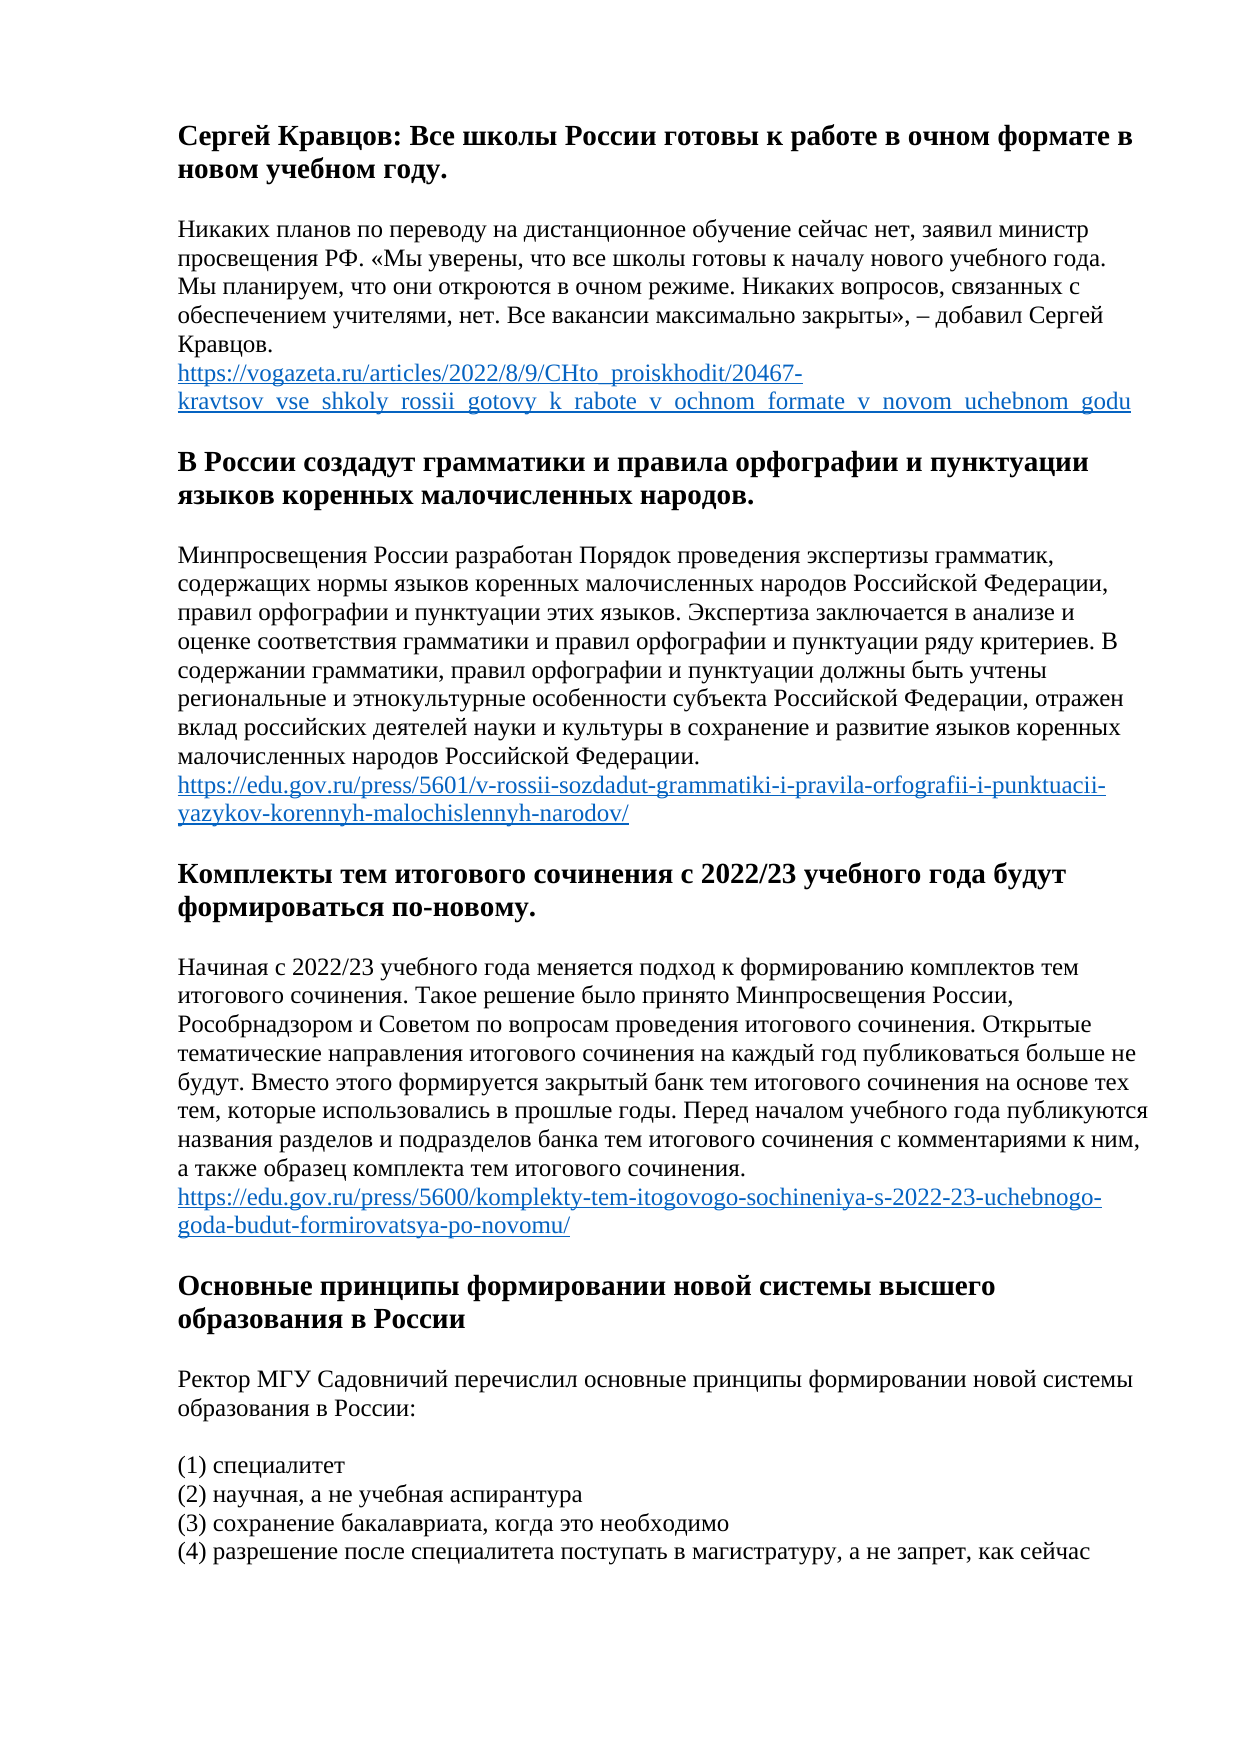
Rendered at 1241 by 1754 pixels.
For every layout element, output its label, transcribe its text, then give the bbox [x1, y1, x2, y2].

text Начиная с 2022/23 учебного года меняется подход к формированию комплектов тем итогового сочинения. Такое решение было принято Минпросвещения России, Рособрнадзором и Советом по вопросам проведения итогового сочинения. Открытые тематические направления итогового сочинения на каждый год публиковаться больше не будут. Вместо этого формируется закрытый банк тем итогового сочинения на основе тех тем, которые использовались в прошлые годы. Перед началом учебного года публикуются названия разделов и подразделов банка тем итогового сочинения с комментариями к ним, а также образец комплекта тем итогового сочинения. [177, 952, 1152, 1182]
text Основные принципы формировании новой системы высшего образования в России [177, 1268, 1152, 1335]
text (1) специалитет [177, 1450, 1152, 1479]
text Комплекты тем итогового сочинения с 2022/23 учебного года будут формироваться по-новому. [177, 856, 1152, 923]
text Ректор МГУ Садовничий перечислил основные принципы формировании новой системы образования в России: [177, 1364, 1152, 1421]
text https://edu.gov.ru/press/5600/komplekty-tem-itogovogo-sochineniya-s-2022-23-uchebnogo-goda-budut-formirovatsya-po-novomu/ [177, 1182, 1152, 1239]
text https://edu.gov.ru/press/5601/v-rossii-sozdadut-grammatiki-i-pravila-orfografii-i-punktuacii-yazykov-korennyh-malochislennyh-narodov/ [177, 770, 1152, 827]
text (2) научная, а не учебная аспирантура [177, 1479, 1152, 1508]
text Минпросвещения России разработан Порядок проведения экспертизы грамматик, содержащих нормы языков коренных малочисленных народов Российской Федерации, правил орфографии и пунктуации этих языков. Экспертиза заключается в анализе и оценке соответствия грамматики и правил орфографии и пунктуации ряду критериев. В содержании грамматики, правил орфографии и пунктуации должны быть учтены региональные и этнокультурные особенности субъекта Российской Федерации, отражен вклад российских деятелей науки и культуры в сохранение и развитие языков коренных малочисленных народов Российской Федерации. [177, 540, 1152, 770]
text Сергей Кравцов: Все школы России готовы к работе в очном формате в новом учебном году. [177, 118, 1152, 185]
text (3) сохранение бакалавриата, когда это необходимо [177, 1508, 1152, 1536]
text В России создадут грамматики и правила орфографии и пунктуации языков коренных малочисленных народов. [177, 444, 1152, 511]
text https://vogazeta.ru/articles/2022/8/9/CHto_proiskhodit/20467-kravtsov_vse_shkoly_rossii_gotovy_k_rabote_v_ochnom_formate_v_novom_uchebnom_godu [177, 358, 1152, 415]
text (4) разрешение после специалитета поступать в магистратуру, а не запрет, как сейчас [177, 1536, 1152, 1565]
text Никаких планов по переводу на дистанционное обучение сейчас нет, заявил министр просвещения РФ. «Мы уверены, что все школы готовы к началу нового учебного года. Мы планируем, что они откроются в очном режиме. Никаких вопросов, связанных с обеспечением учителями, нет. Все вакансии максимально закрыты», – добавил Сергей Кравцов. [177, 214, 1152, 358]
